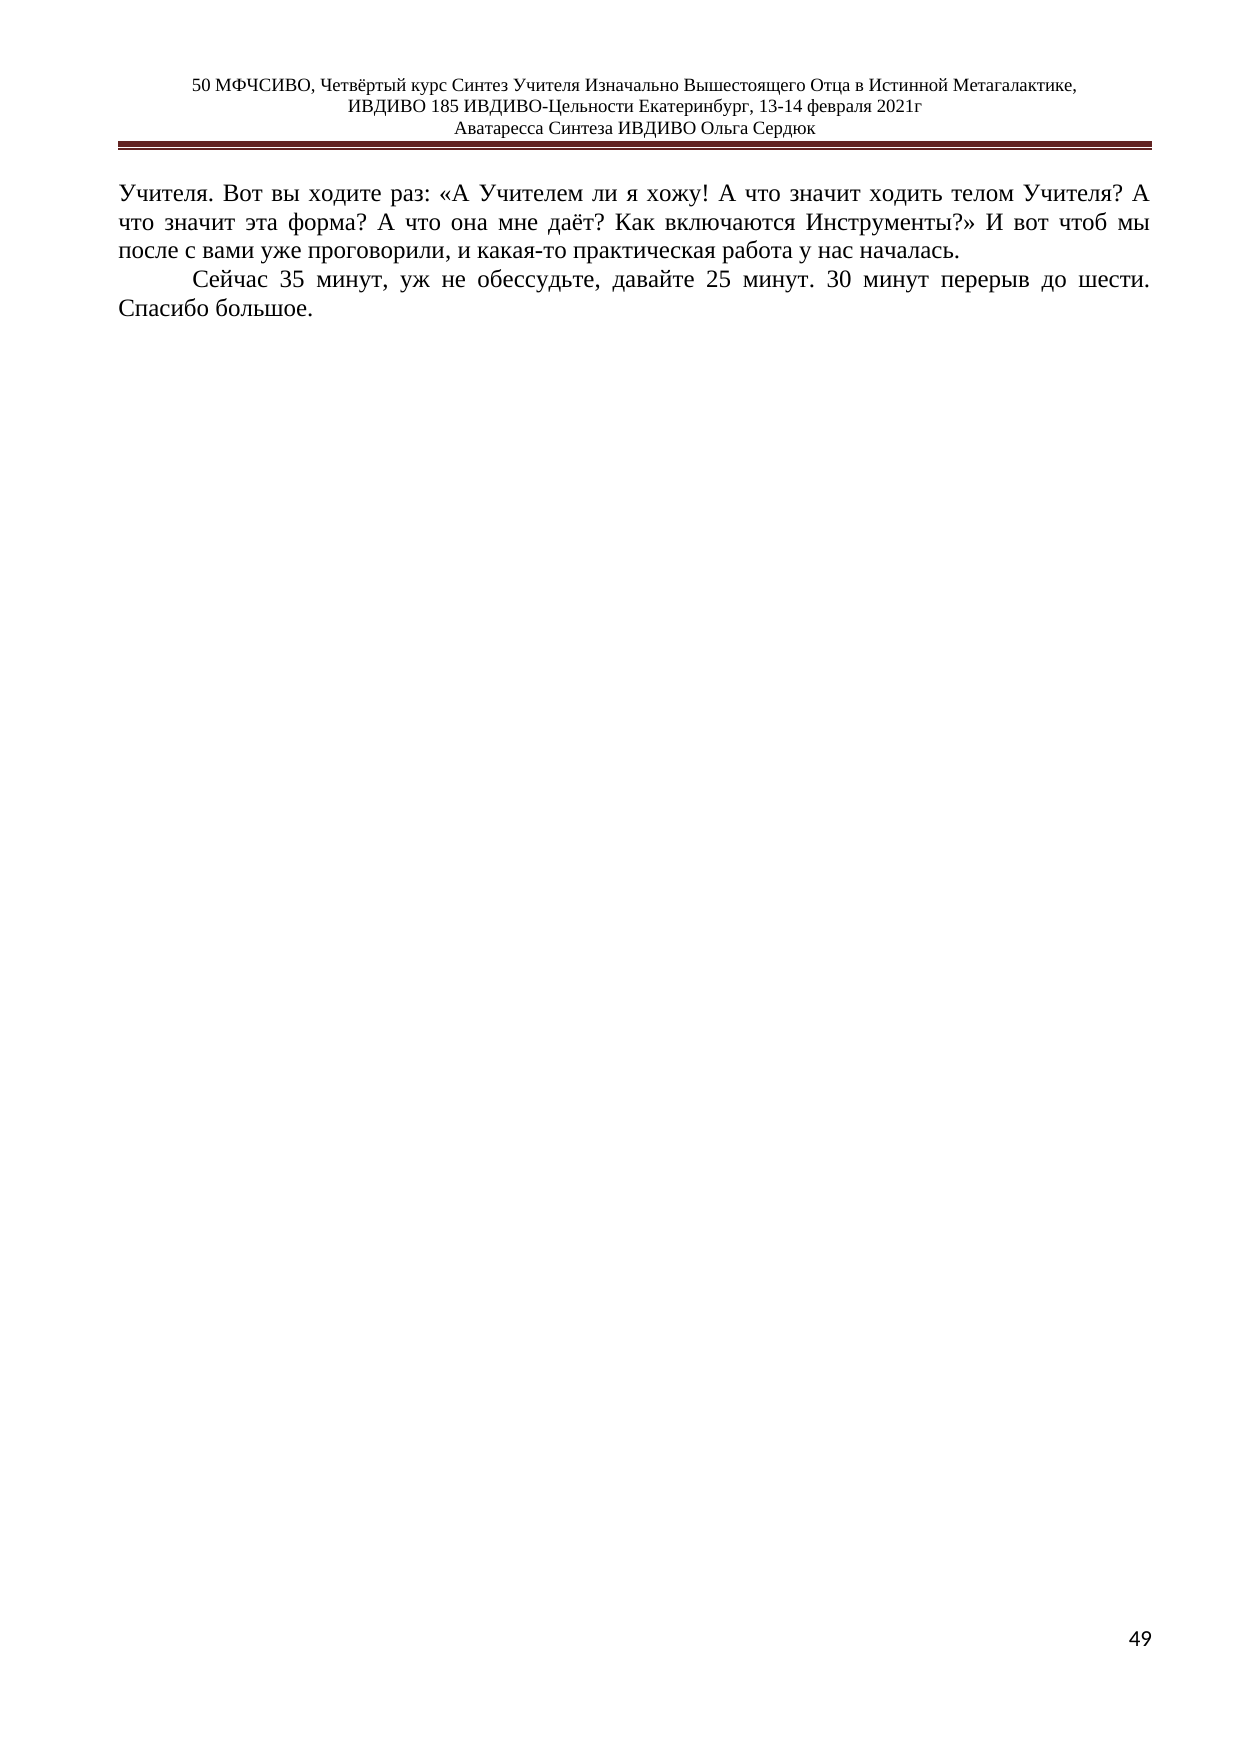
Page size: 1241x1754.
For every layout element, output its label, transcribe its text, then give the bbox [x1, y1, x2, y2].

text Сейчас 35 минут, уж не обессудьте, давайте 25 минут. 30 минут перерыв до шести. Спасибо большое. [118, 264, 1152, 322]
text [118, 178, 1152, 264]
